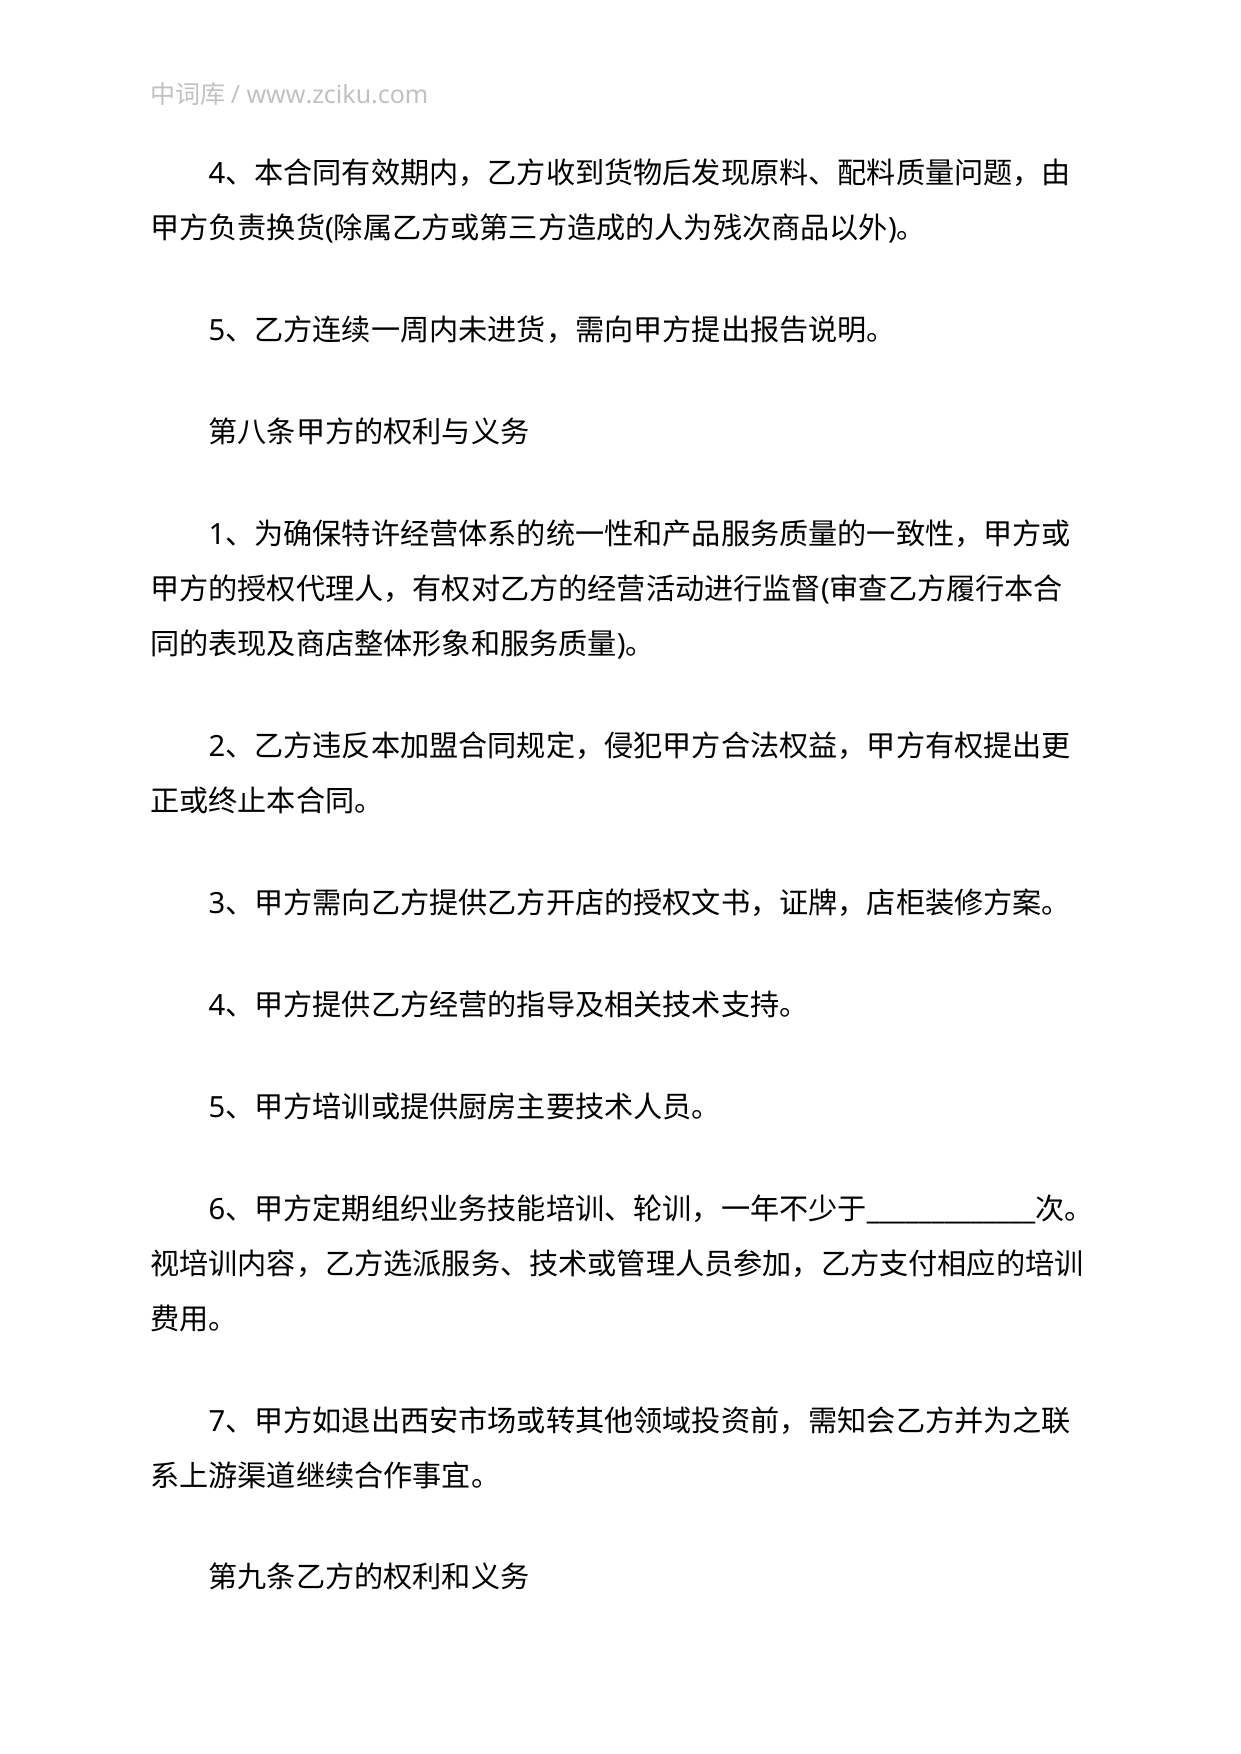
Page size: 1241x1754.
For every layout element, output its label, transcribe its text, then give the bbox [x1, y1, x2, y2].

text 第九条乙方的权利和义务 [150, 1554, 1090, 1596]
text 7、甲方如退出西安市场或转其他领域投资前，需知会乙方并为之联系上游渠道继续合作事宜。 [150, 1397, 1090, 1494]
text 5、甲方培训或提供厨房主要技术人员。 [150, 1083, 1090, 1126]
text 第八条甲方的权利与义务 [150, 409, 1090, 451]
text 4、甲方提供乙方经营的指导及相关技术支持。 [150, 981, 1090, 1024]
text 3、甲方需向乙方提供乙方开店的授权文书，证牌，店柜装修方案。 [150, 879, 1090, 922]
text 4、本合同有效期内，乙方收到货物后发现原料、配料质量问题，由甲方负责换货(除属乙方或第三方造成的人为残次商品以外)。 [150, 150, 1090, 247]
text 5、乙方连续一周内未进货，需向甲方提出报告说明。 [150, 307, 1090, 349]
text 6、甲方定期组织业务技能培训、轮训，一年不少于_____________次。视培训内容，乙方选派服务、技术或管理人员参加，乙方支付相应的培训费用。 [150, 1185, 1090, 1338]
text 1、为确保特许经营体系的统一性和产品服务质量的一致性，甲方或甲方的授权代理人，有权对乙方的经营活动进行监督(审查乙方履行本合同的表现及商店整体形象和服务质量)。 [150, 511, 1090, 663]
text 2、乙方违反本加盟合同规定，侵犯甲方合法权益，甲方有权提出更正或终止本合同。 [150, 723, 1090, 820]
